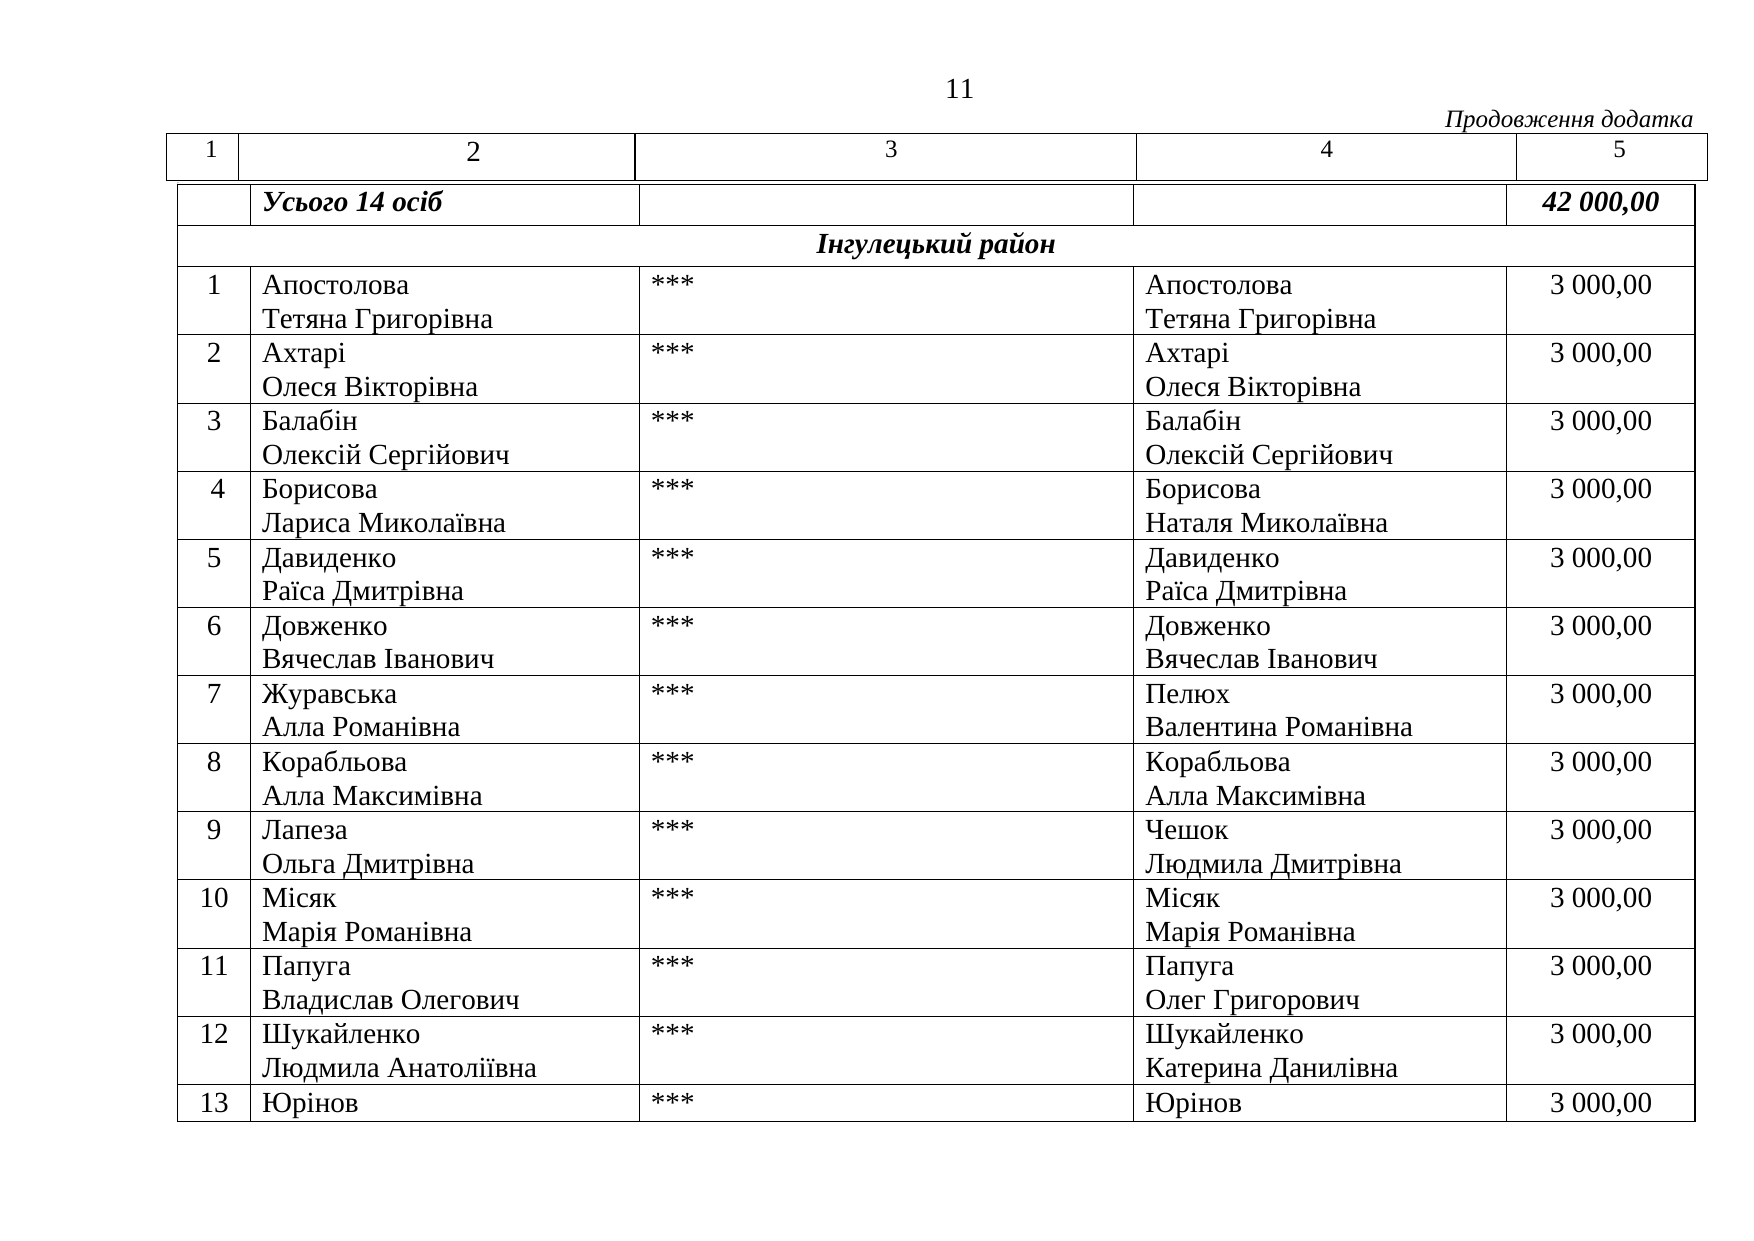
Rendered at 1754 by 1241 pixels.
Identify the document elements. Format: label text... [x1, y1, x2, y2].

table_cell 13 [178, 1085, 250, 1121]
table_cell *** [640, 812, 1133, 879]
table_cell 8 [178, 744, 250, 811]
table_cell 4 [178, 472, 250, 539]
table_cell [640, 185, 1133, 225]
table_cell 3 000,00 [1507, 404, 1694, 471]
table_cell Давиденко Раїса Дмитрівна [251, 540, 639, 607]
table_cell [178, 185, 250, 225]
table_cell 7 [178, 676, 250, 743]
table_cell Давиденко Раїса Дмитрівна [1134, 540, 1506, 607]
table_cell *** [640, 676, 1133, 743]
table_cell Довженко Вячеслав Іванович [1134, 608, 1506, 675]
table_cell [1134, 1085, 1506, 1121]
table_cell 1 [178, 267, 250, 334]
table_cell Борисова Лариса Миколаївна [251, 472, 639, 539]
table_cell Ахтарі Олеся Вікторівна [251, 335, 639, 402]
table_cell Шукайленко Катерина Данилівна [1134, 1017, 1506, 1084]
table_cell Балабін Олексій Сергійович [1134, 404, 1506, 471]
table_cell Ахтарі Олеся Вікторівна [1134, 335, 1506, 402]
table_cell Апостолова Тетяна Григорівна [251, 267, 639, 334]
table_cell 3 000,00 [1507, 472, 1694, 539]
table_cell Корабльова Алла Максимівна [251, 744, 639, 811]
table_cell *** [640, 1085, 1133, 1121]
table_cell *** [640, 608, 1133, 675]
table_cell 5 [178, 540, 250, 607]
table_cell 2 [178, 335, 250, 402]
table_cell Балабін Олексій Сергійович [251, 404, 639, 471]
table_cell *** [640, 1017, 1133, 1084]
table_cell *** [640, 540, 1133, 607]
table_cell *** [640, 880, 1133, 947]
table_cell Апостолова Тетяна Григорівна [1134, 267, 1506, 334]
table_cell *** [640, 949, 1133, 1016]
table_cell Інгулецький район [178, 226, 1694, 266]
table_cell 6 [178, 608, 250, 675]
table_cell 3 000,00 [1507, 1085, 1694, 1121]
table_cell 12 [178, 1017, 250, 1084]
table_cell Місяк Марія Романівна [1134, 880, 1506, 947]
table_cell Довженко Вячеслав Іванович [251, 608, 639, 675]
table_cell *** [640, 744, 1133, 811]
table_cell 3 000,00 [1507, 267, 1694, 334]
table_cell 3 000,00 [1507, 744, 1694, 811]
table_cell 9 [178, 812, 250, 879]
table_cell 42 000,00 [1507, 185, 1694, 225]
table_cell 3 000,00 [1507, 608, 1694, 675]
table_cell Корабльова Алла Максимівна [1134, 744, 1506, 811]
table_cell Чешок Людмила Дмитрівна [1134, 812, 1506, 879]
table_cell *** [640, 335, 1133, 402]
table_cell *** [640, 404, 1133, 471]
table_cell 3 000,00 [1507, 335, 1694, 402]
table_cell Папуга Олег Григорович [1134, 949, 1506, 1016]
table_cell 3 000,00 [1507, 1017, 1694, 1084]
table_cell 10 [178, 880, 250, 947]
table_cell *** [640, 267, 1133, 334]
table_cell 3 000,00 [1507, 540, 1694, 607]
table_cell 3 000,00 [1507, 880, 1694, 947]
table_cell Місяк Марія Романівна [251, 880, 639, 947]
table_cell 3 000,00 [1507, 812, 1694, 879]
table_cell Папуга Владислав Олегович [251, 949, 639, 1016]
table_cell Пелюх Валентина Романівна [1134, 676, 1506, 743]
table_cell Борисова Наталя Миколаївна [1134, 472, 1506, 539]
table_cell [251, 1085, 639, 1121]
table_cell [1134, 185, 1506, 225]
table_cell 3 000,00 [1507, 676, 1694, 743]
table_cell *** [640, 472, 1133, 539]
table_cell Шукайленко Людмила Анатоліївна [251, 1017, 639, 1084]
table_cell Журавська Алла Романівна [251, 676, 639, 743]
table_cell Лапеза Ольга Дмитрівна [251, 812, 639, 879]
table_cell 3 000,00 [1507, 949, 1694, 1016]
table_cell 11 [178, 949, 250, 1016]
table_cell Усього 14 осіб [251, 185, 639, 225]
table_cell 3 [178, 404, 250, 471]
